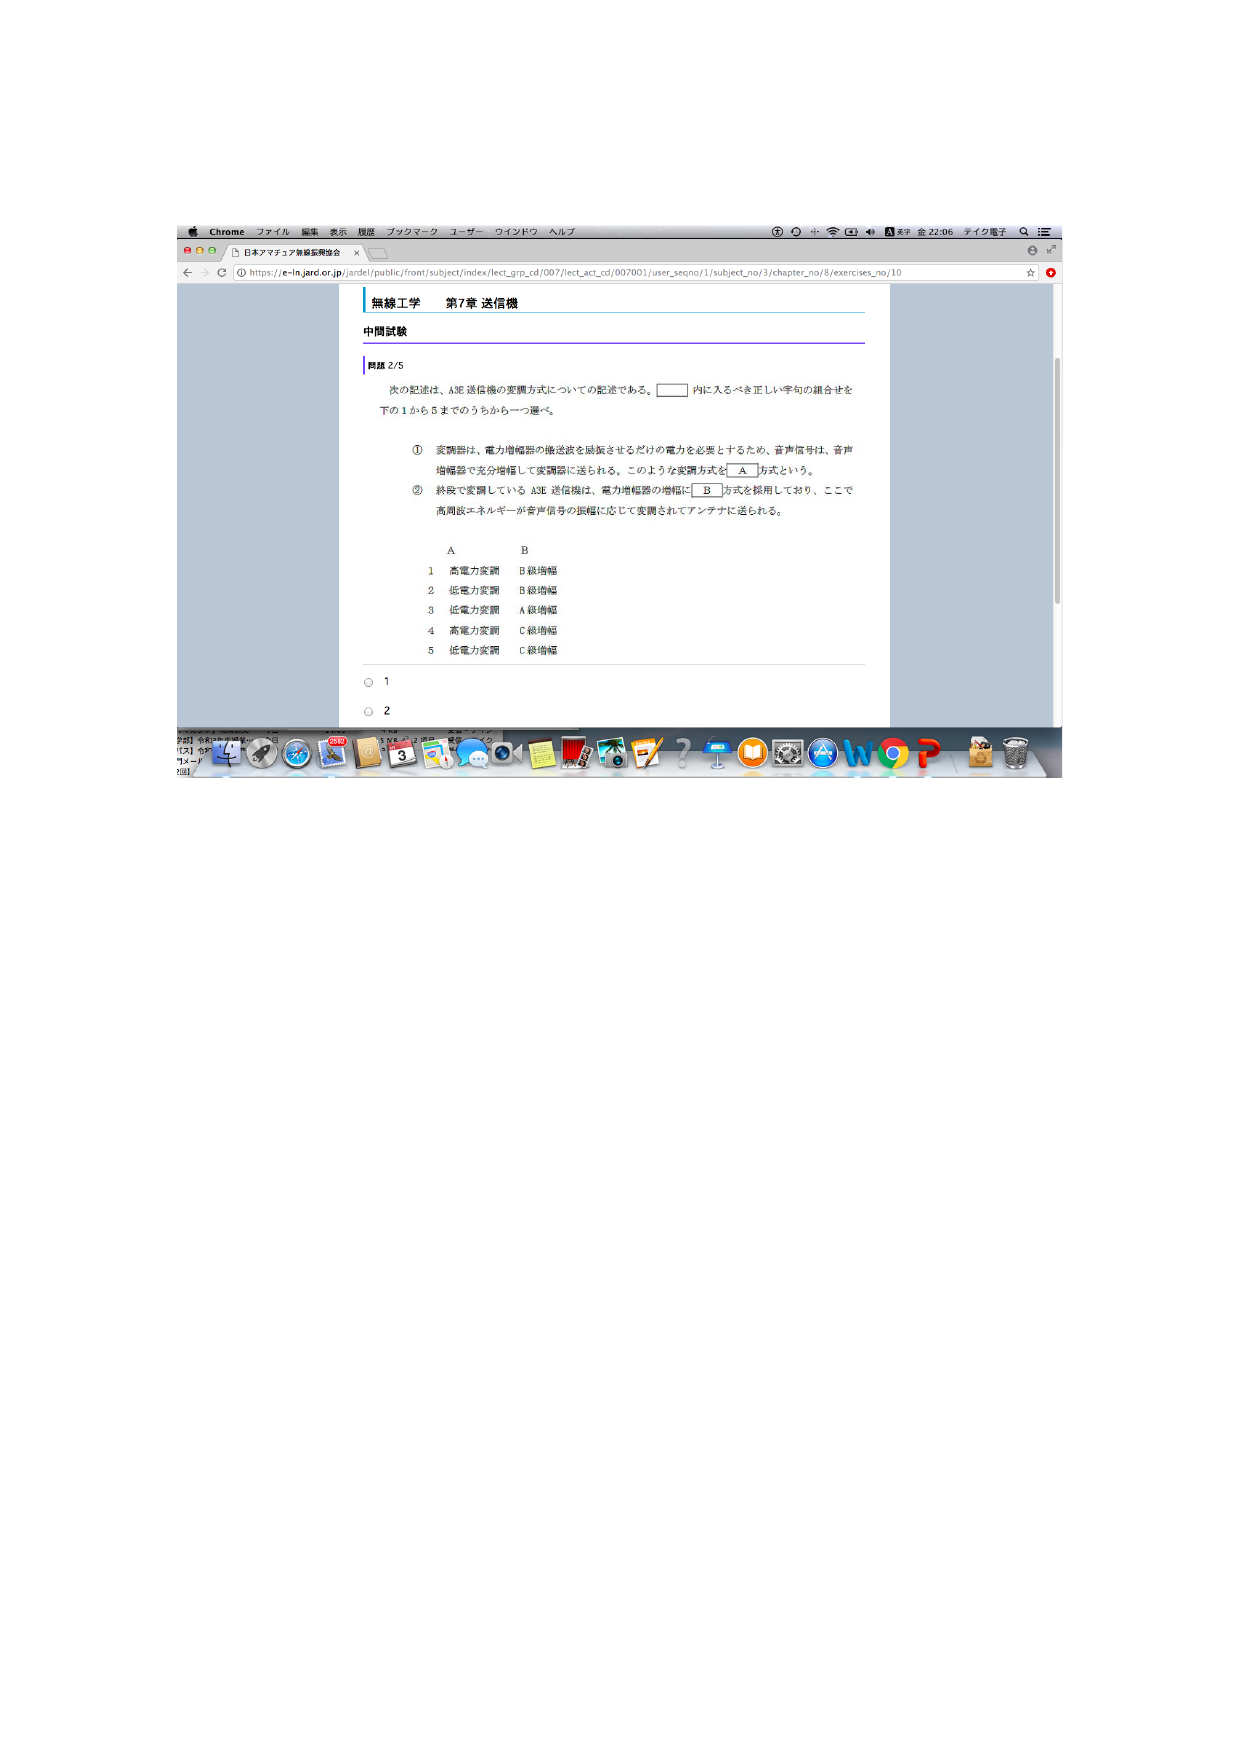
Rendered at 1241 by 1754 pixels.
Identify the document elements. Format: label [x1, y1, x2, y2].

picture [177, 225, 1063, 778]
